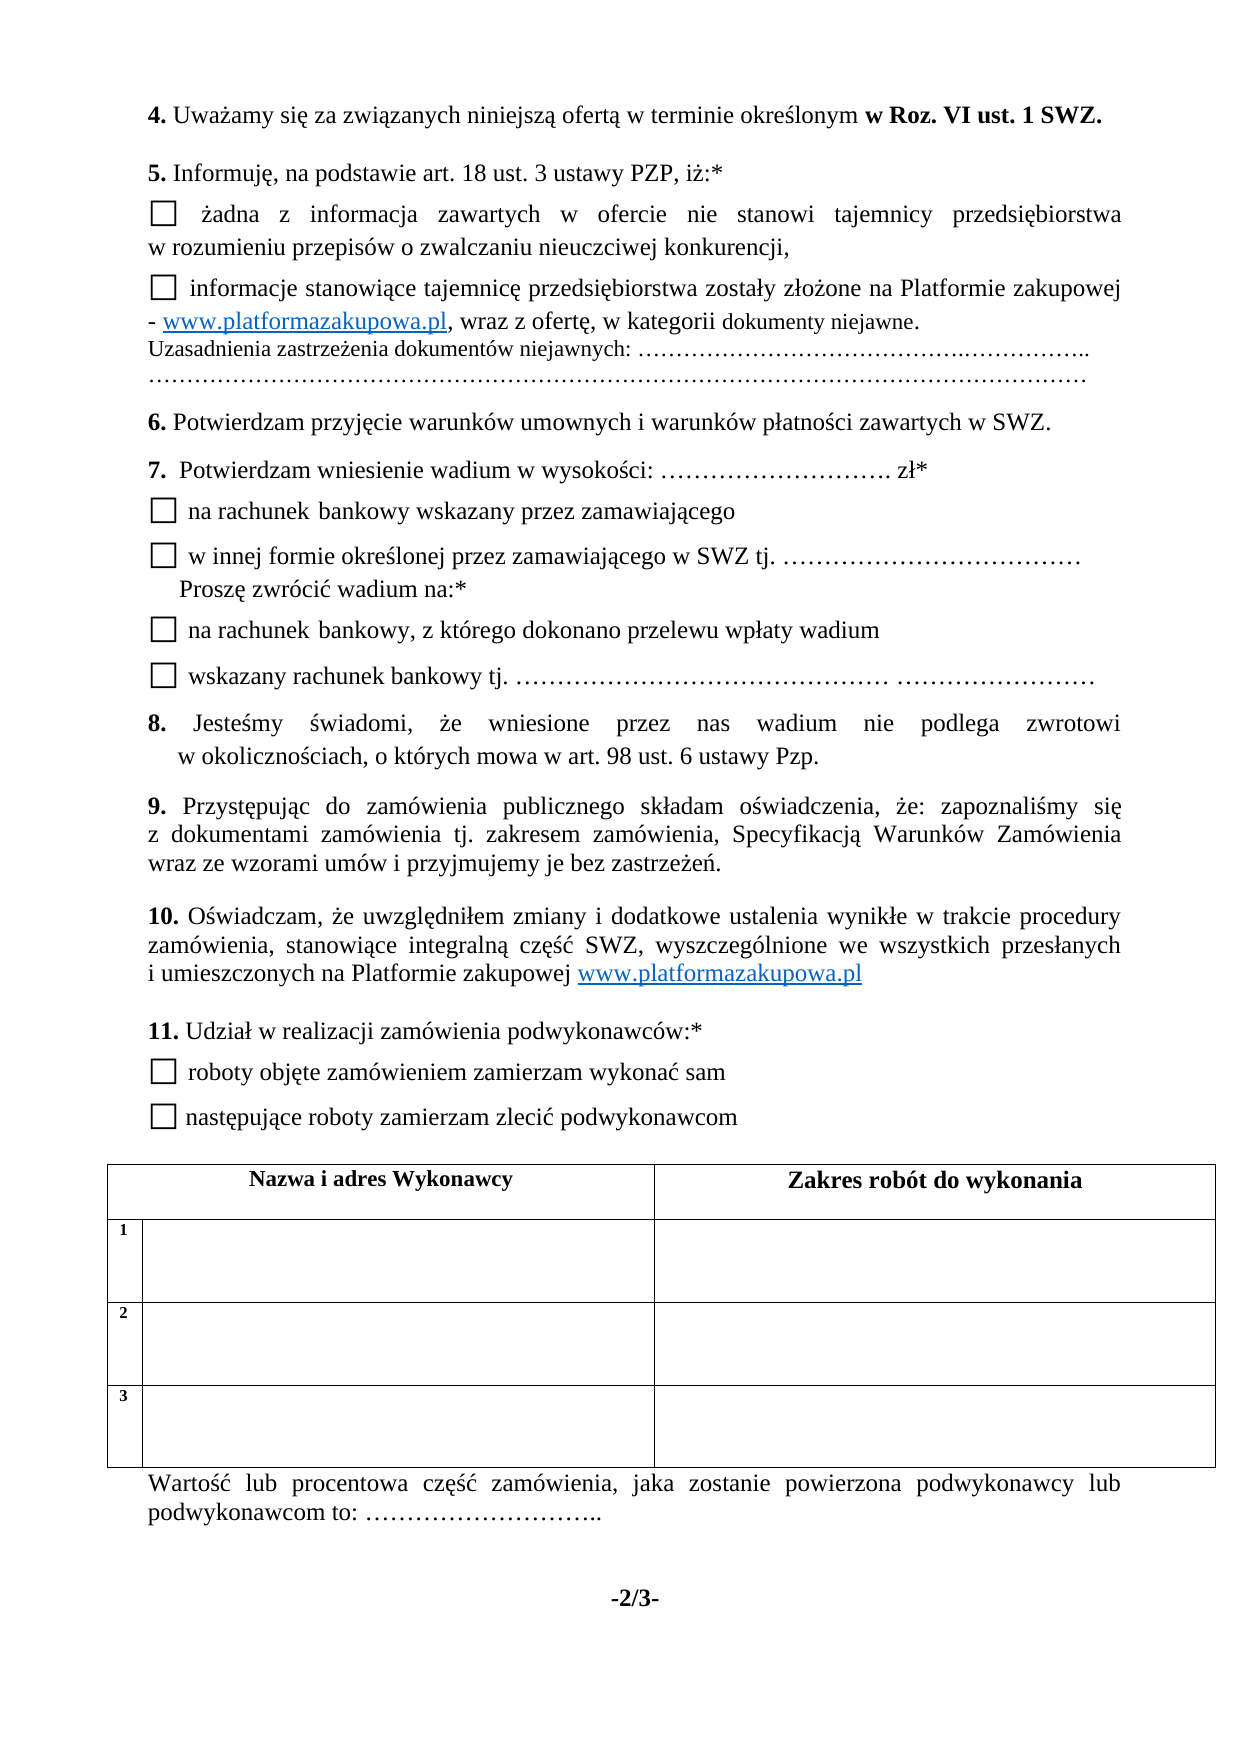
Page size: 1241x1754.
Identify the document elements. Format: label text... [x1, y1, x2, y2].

text 4. Uważamy się za związanych niniejszą ofertą w terminie określonym w Roz. VI ust. 1 SWZ. [148, 100, 1122, 129]
text …………………………………………………………………………………………………………… [148, 361, 1122, 388]
text □ żadna z informacja zawartych w ofercie nie stanowi tajemnicy przedsiębiorstwa w rozumieniu przepisów o zwalczaniu nieuczciwej konkurencji, [148, 187, 1122, 261]
text Proszę zwrócić wadium na:* [148, 574, 1122, 603]
table_cell [655, 1303, 1215, 1384]
text -2/3- [148, 1583, 1122, 1612]
text 8. Jesteśmy świadomi, że wniesione przez nas wadium nie podlega zwrotowi w okolicznościach, o których mowa w art. 98 ust. 6 ustawy Pzp. [148, 708, 1122, 770]
text □ roboty objęte zamówieniem zamierzam wykonać sam [148, 1045, 1122, 1090]
text Uzasadnienia zastrzeżenia dokumentów niejawnych: …………………………………….…………….. [148, 335, 1122, 361]
table_cell [655, 1220, 1215, 1302]
text □ na rachunek bankowy, z którego dokonano przelewu wpłaty wadium [148, 603, 1122, 648]
table_header Nazwa i adres Wykonawcy [108, 1165, 654, 1219]
table_cell [143, 1303, 654, 1384]
table_cell [143, 1386, 654, 1467]
table_cell [655, 1386, 1215, 1467]
text □ informacje stanowiące tajemnicę przedsiębiorstwa zostały złożone na Platformie zakupowej - www.platformazakupowa.pl, wraz z ofertę, w kategorii dokumenty niejawne. [148, 261, 1122, 335]
text 5. Informuję, na podstawie art. 18 ust. 3 ustawy PZP, iż:* [148, 158, 1122, 187]
text 9. Przystępując do zamówienia publicznego składam oświadczenia, że: zapoznaliśmy się z dokumentami zamówienia tj. zakresem zamówienia, Specyfikacją Warunków Zamówienia wraz ze wzorami umów i przyjmujemy je bez zastrzeżeń. [148, 791, 1122, 877]
table_cell 3 [108, 1386, 142, 1467]
text 10. Oświadczam, że uwzględniłem zmiany i dodatkowe ustalenia wynikłe w trakcie procedury zamówienia, stanowiące integralną część SWZ, wyszczególnione we wszystkich przesłanych i umieszczonych na Platformie zakupowej www.platformazakupowa.pl [148, 901, 1122, 987]
text □ w innej formie określonej przez zamawiającego w SWZ tj. ……………………………… [148, 529, 1122, 574]
text □ wskazany rachunek bankowy tj. ……………………………………… …………………… [148, 648, 1122, 694]
table_header Zakres robót do wykonania [655, 1165, 1215, 1219]
text Wartość lub procentowa część zamówienia, jaka zostanie powierzona podwykonawcy lub podwykonawcom to: ……………………….. [148, 1468, 1122, 1526]
table_cell 2 [108, 1303, 142, 1384]
text 6. Potwierdzam przyjęcie warunków umownych i warunków płatności zawartych w SWZ. [148, 407, 1122, 436]
text □ na rachunek bankowy wskazany przez zamawiającego [148, 483, 1122, 529]
text 11. Udział w realizacji zamówienia podwykonawców:* [148, 1016, 1122, 1045]
table_cell [143, 1220, 654, 1302]
text □ następujące roboty zamierzam zlecić podwykonawcom [148, 1090, 1122, 1136]
table_cell 1 [108, 1220, 142, 1302]
text 7. Potwierdzam wniesienie wadium w wysokości: ………………………. zł* [148, 455, 1122, 483]
